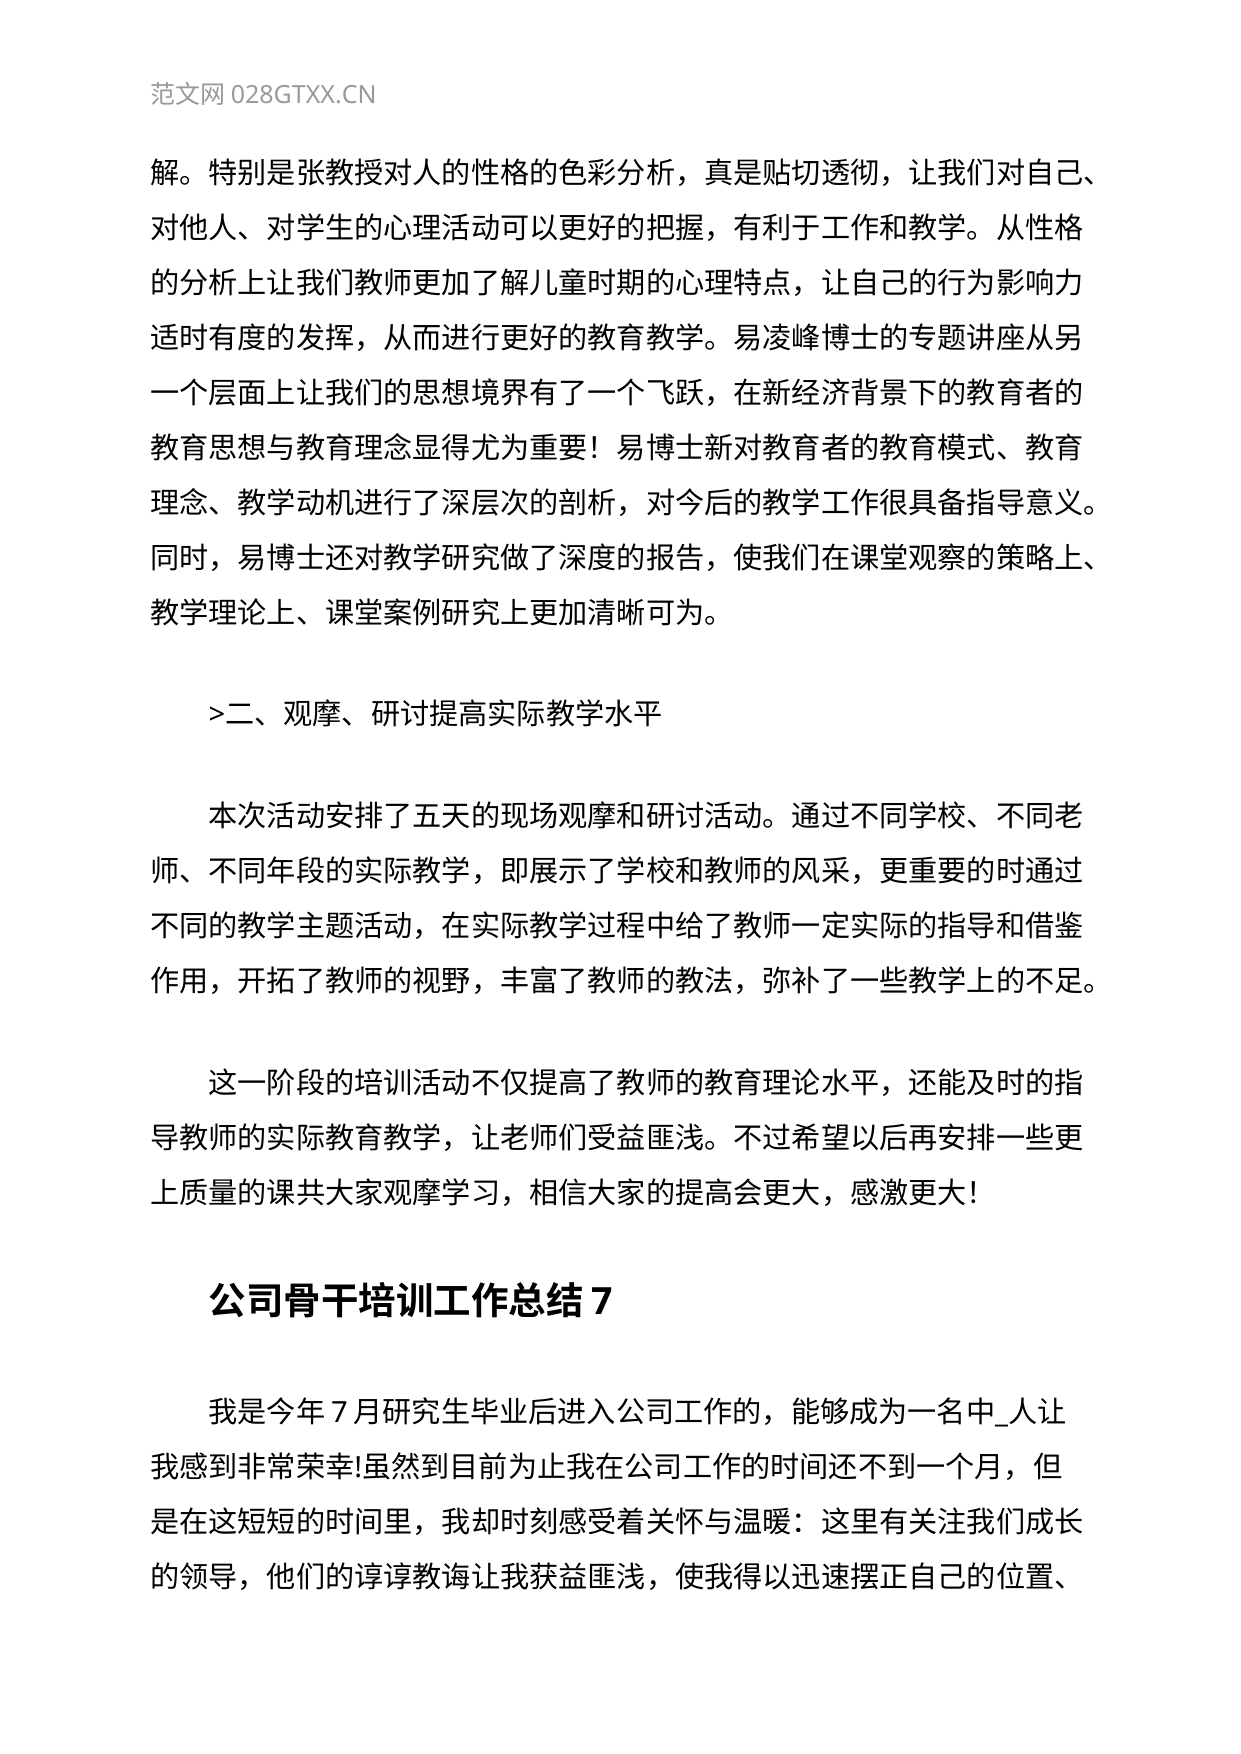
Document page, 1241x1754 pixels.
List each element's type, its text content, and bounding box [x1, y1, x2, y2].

text >二、观摩、研讨提高实际教学水平 [150, 691, 1090, 733]
text 公司骨干培训工作总结7 [150, 1271, 1090, 1325]
text 这一阶段的培训活动不仅提高了教师的教育理论水平，还能及时的指导教师的实际教育教学，让老师们受益匪浅。不过希望以后再安排一些更上质量的课共大家观摩学习，相信大家的提高会更大，感激更大！ [150, 1059, 1090, 1211]
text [150, 150, 1090, 631]
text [150, 1388, 1090, 1596]
text 本次活动安排了五天的现场观摩和研讨活动。通过不同学校、不同老师、不同年段的实际教学，即展示了学校和教师的风采，更重要的时通过不同的教学主题活动，在实际教学过程中给了教师一定实际的指导和借鉴作用，开拓了教师的视野，丰富了教师的教法，弥补了一些教学上的不足。 [150, 793, 1090, 1000]
